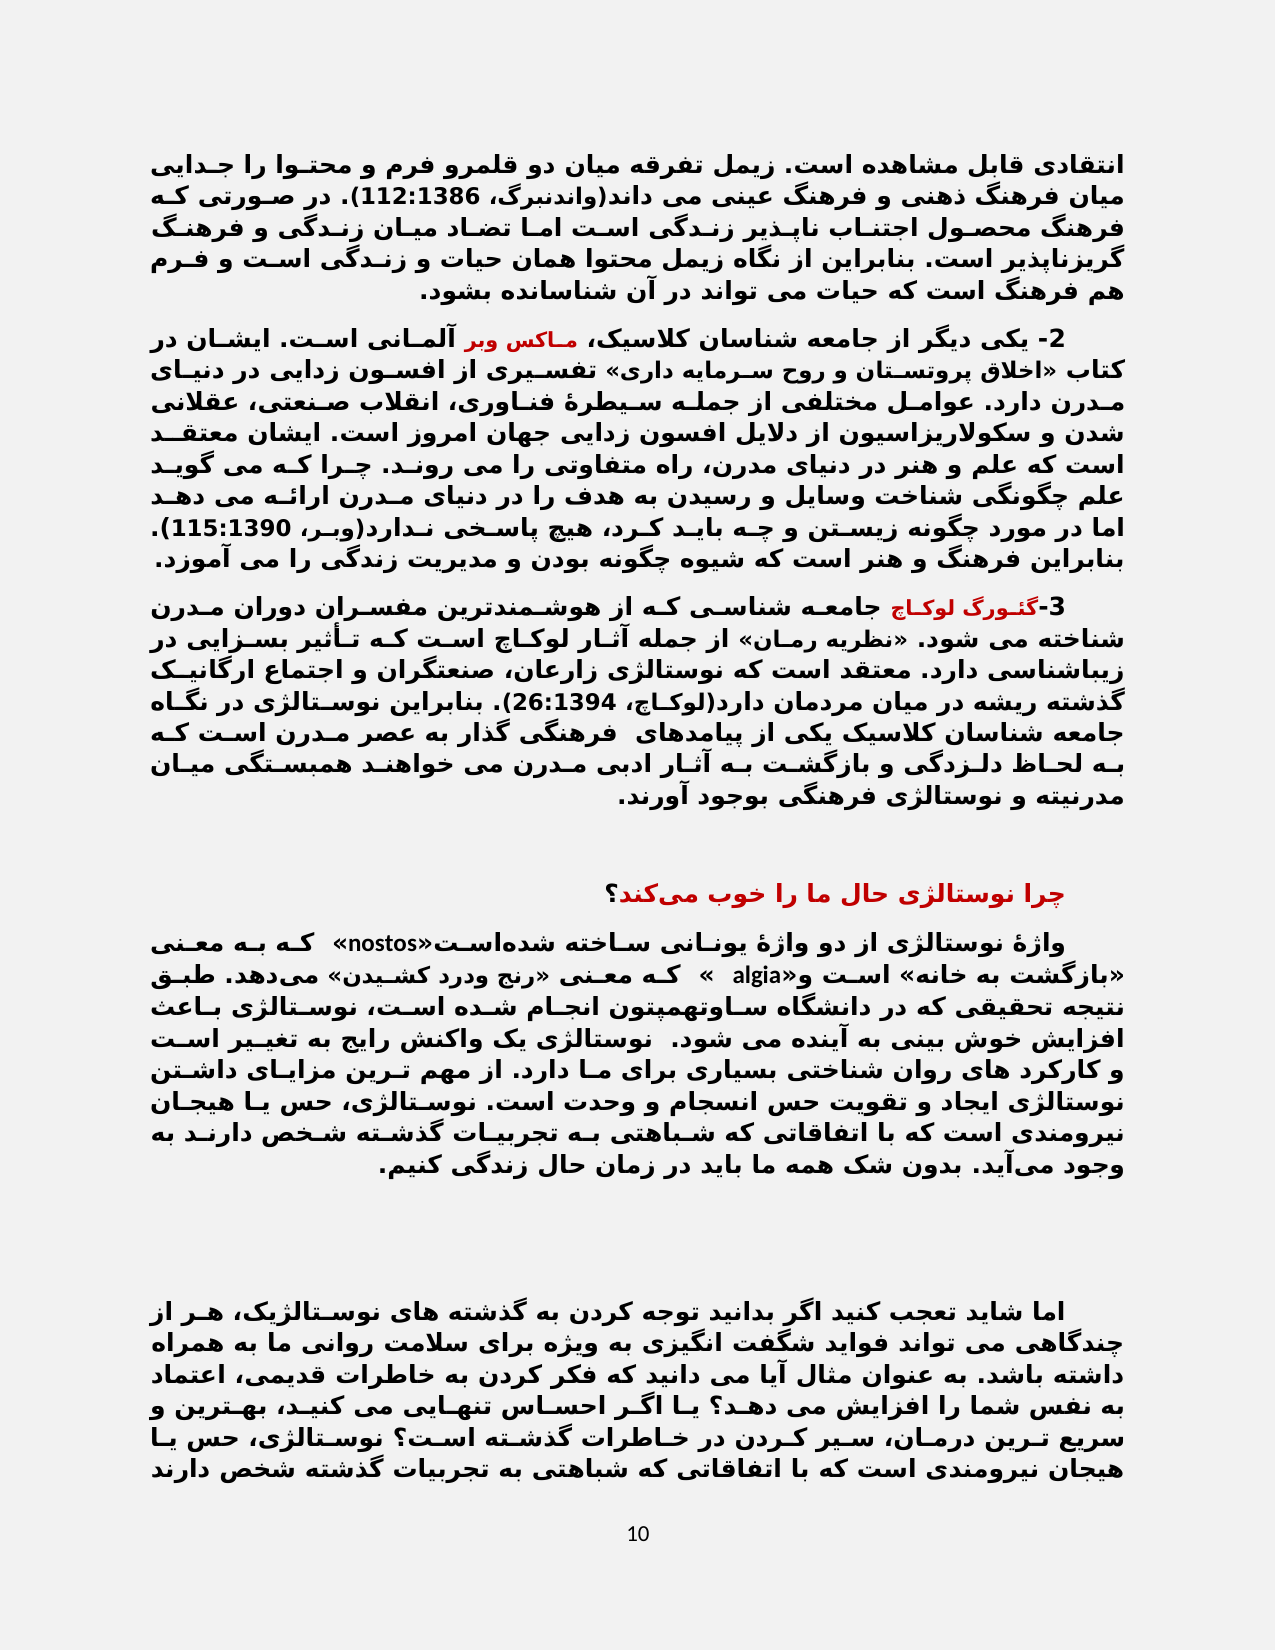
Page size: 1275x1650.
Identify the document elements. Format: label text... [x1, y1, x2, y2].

text چرا نوستالژی حال ما را خوب می‌کند؟ [150, 879, 1125, 908]
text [150, 1297, 1125, 1483]
text 3-گئورگ لوکاچ جامعه شناسی که از هوشمندترین مفسران دوران مدرن شناخته می شود. «نظریه رمان» از جمله آثار لوکاچ است که تأثیر بسزایی در زیباشناسی دارد. معتقد است که نوستالژی زارعان، صنعتگران و اجتماع ارگانیک گذشته ریشه در میان مردمان دارد(لوکاچ، 26:1394). بنابراین نوستالژی در نگاه جامعه شناسان کلاسیک یکی از پیامدهای فرهنگی گذار به عصر مدرن است که به لحاظ دلزدگی و بازگشت به آثار ادبی مدرن می خواهند همبستگی میان مدرنیته و نوستالژی فرهنگی بوجود آورند. [150, 592, 1125, 810]
text 2- یکی دیگر از جامعه شناسان کلاسیک، ماکس وبر آلمانی است. ایشان در کتاب «اخلاق پروتستان و روح سرمایه داری» تفسیری از افسون زدایی در دنیای مدرن دارد. عوامل مختلفی از جمله سیطرۀ فناوری، انقلاب صنعتی، عقلانی شدن و سکولاریزاسیون از دلایل افسون زدایی جهان امروز است. ایشان معتقد است که علم و هنر در دنیای مدرن، راه متفاوتی را می روند. چرا که می گوید علم چگونگی شناخت وسایل و رسیدن به هدف را در دنیای مدرن ارائه می دهد اما در مورد چگونه زیستن و چه باید کرد، هیچ پاسخی ندارد(وبر، 115:1390). بنابراین فرهنگ و هنر است که شیوه چگونه بودن و مدیریت زندگی را می آموزد. [150, 324, 1125, 573]
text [150, 150, 1125, 305]
text واژۀ نوستالژی از دو واژۀ یونانی ساخته شده‌است«nostos» که به معنی «بازگشت به خانه» است و«algia » که معنی «رنج ودرد کشیدن» می‌دهد. طبق نتیجه تحقیقی که در دانشگاه ساوتهمپتون انجام شده است، نوستالژی باعث افزایش خوش بینی به آینده می شود. نوستالژی یک واکنش رایج به تغییر است و کارکرد های روان شناختی بسیاری برای ما دارد. از مهم ترین مزایای داشتن نوستالژی ایجاد و تقویت حس انسجام و وحدت است. نوستالژی، حس یا هیجان نیرومندی است که با اتفاقاتی که شباهتی به تجربیات گذشته شخص دارند به‌ وجود می‌‌آید. بدون شک همه ما باید در زمان حال زندگی کنیم. [150, 927, 1125, 1179]
